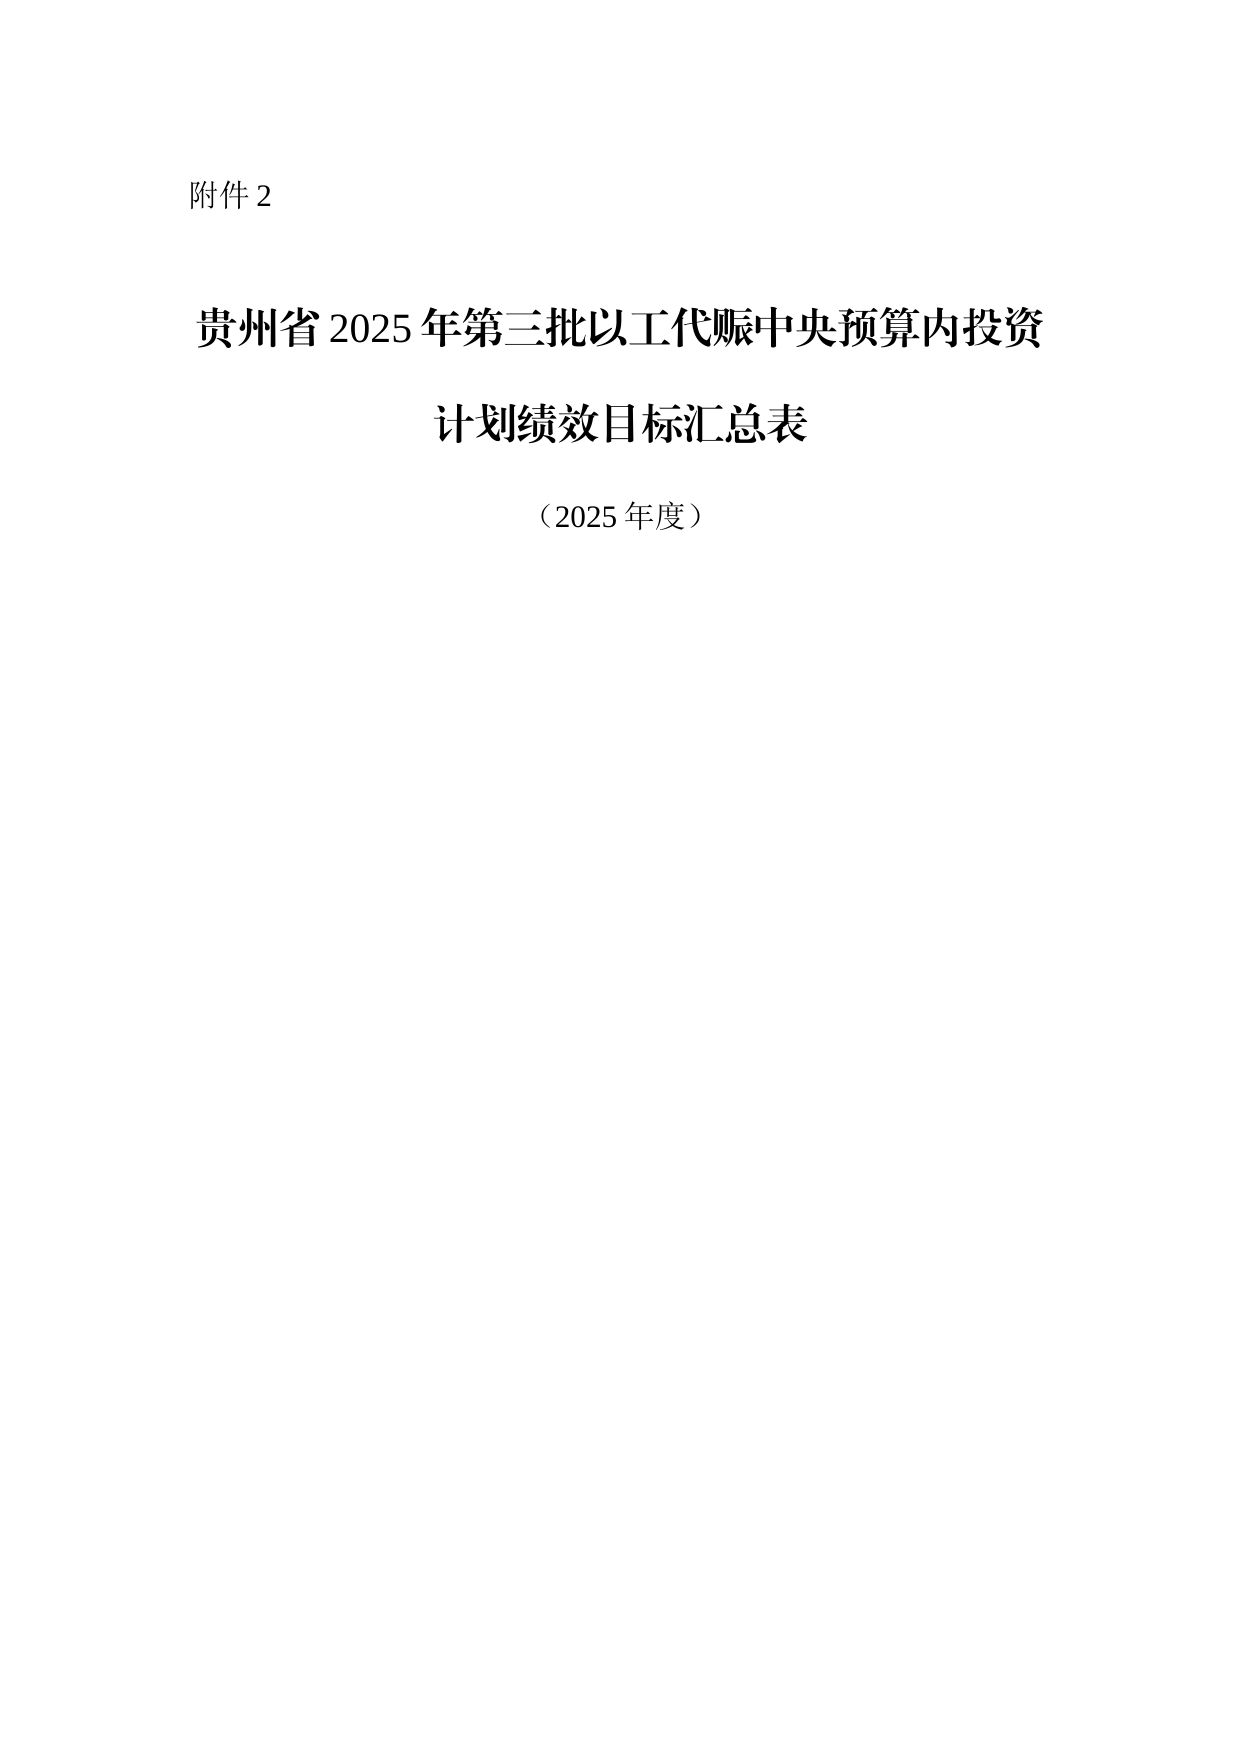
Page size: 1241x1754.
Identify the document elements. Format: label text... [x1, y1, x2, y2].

text （2025年度） [187, 483, 1053, 548]
text 贵州省2025年第三批以工代赈中央预算内投资计划绩效目标汇总表 [187, 296, 1053, 459]
text 附件2 [187, 162, 1053, 227]
